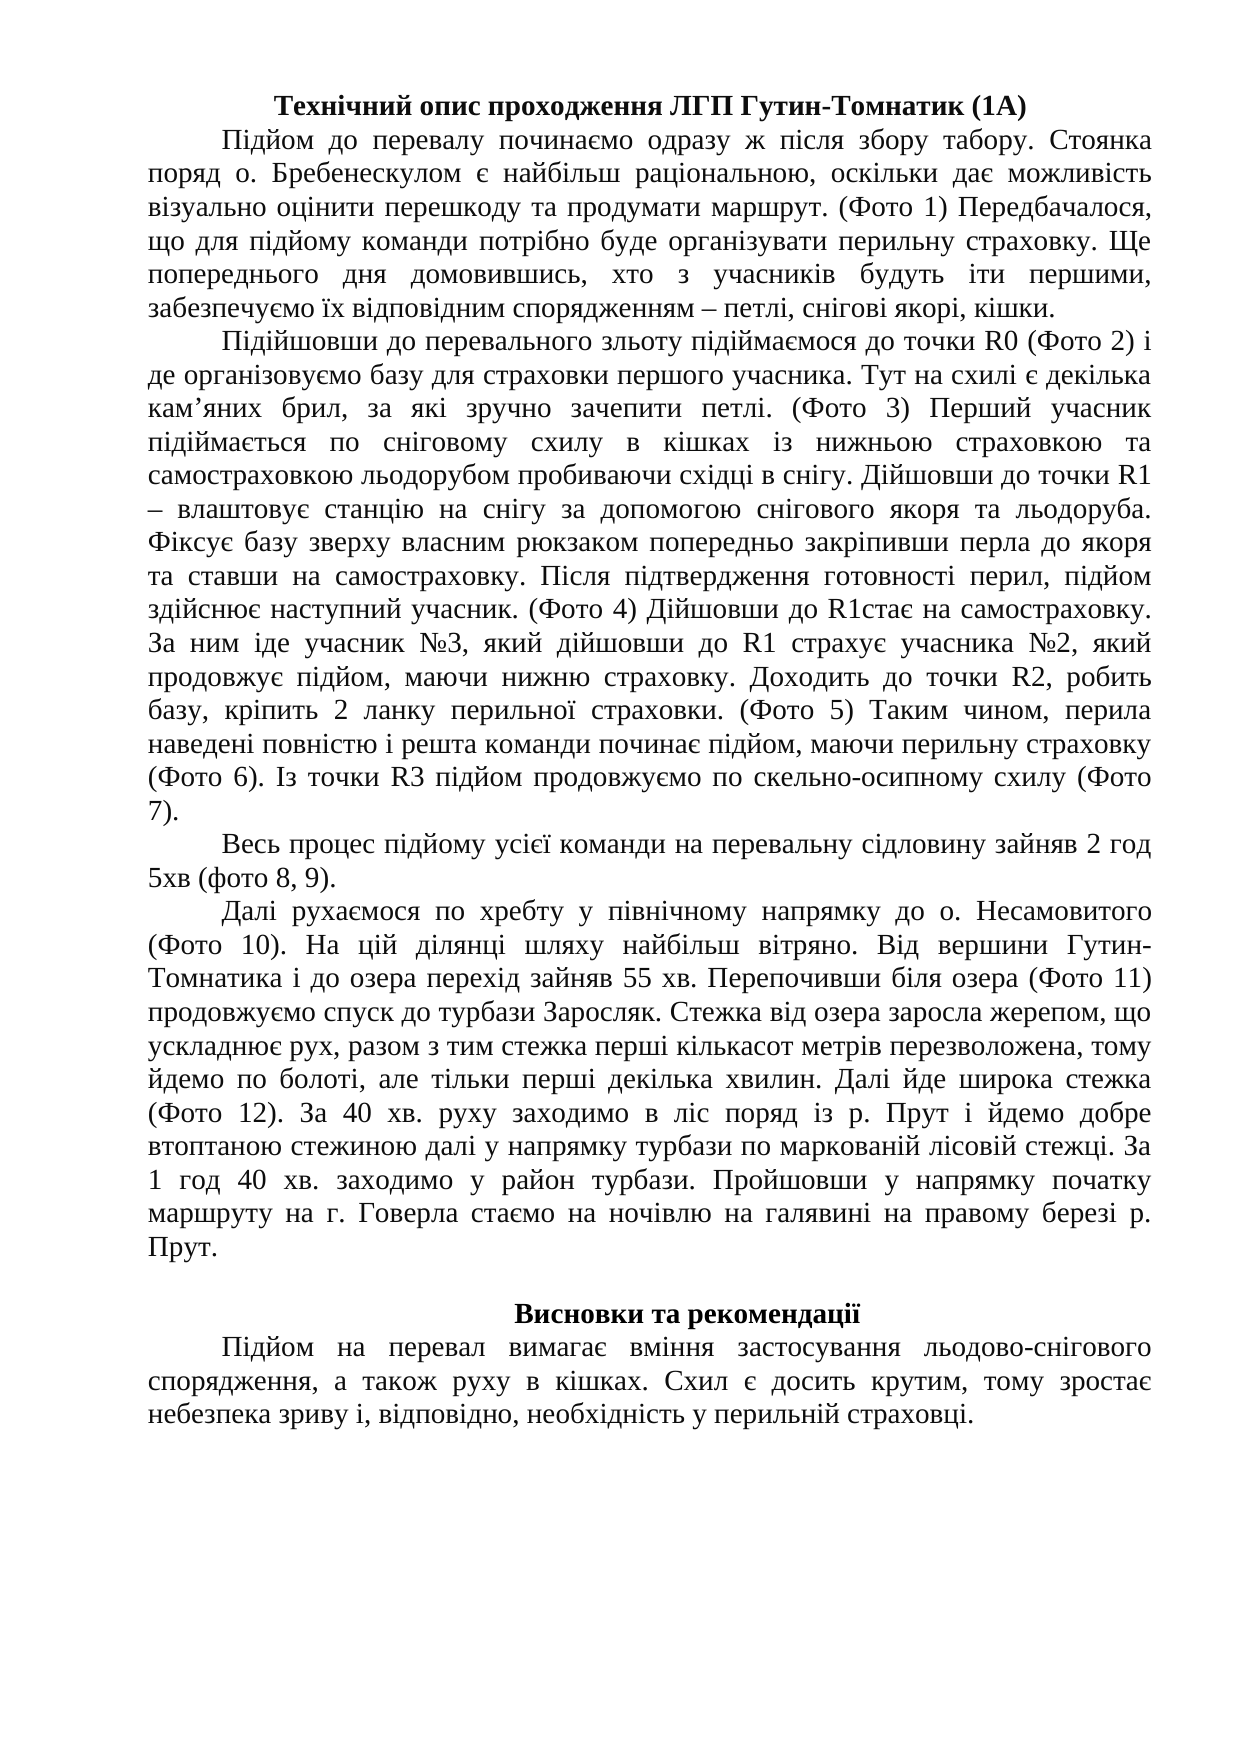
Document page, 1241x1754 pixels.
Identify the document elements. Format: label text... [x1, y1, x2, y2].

text Підійшовши до перевального зльоту підіймаємося до точки R0 (Фото 2) і де організовуємо базу для страховки першого учасника. Тут на схилі є декілька кам’яних брил, за які зручно зачепити петлі. (Фото 3) Перший учасник підіймається по сніговому схилу в кішках із нижньою страховкою та самостраховкою льодорубом пробиваючи східці в снігу. Дійшовши до точки R1 – влаштовує станцію на снігу за допомогою снігового якоря та льодоруба. Фіксує базу зверху власним рюкзаком попередньо закріпивши перла до якоря та ставши на самостраховку. Після підтвердження готовності перил, підйом здійснює наступний учасник. (Фото 4) Дійшовши до R1стає на самостраховку. За ним іде учасник №3, який дійшовши до R1 страхує учасника №2, який продовжує підйом, маючи нижню страховку. Доходить до точки R2, робить базу, кріпить 2 ланку перильної страховки. (Фото 5) Таким чином, перила наведені повністю і решта команди починає підйом, маючи перильну страховку (Фото 6). Із точки R3 підйом продовжуємо по скельно-осипному схилу (Фото 7). [148, 323, 1153, 826]
text Підйом на перевал вимагає вміння застосування льодово-снігового спорядження, а також руху в кішках. Схил є досить крутим, тому зростає небезпека зриву і, відповідно, необхідність у перильній страховці. [148, 1329, 1153, 1430]
text Далі рухаємося по хребту у північному напрямку до о. Несамовитого (Фото 10). На цій ділянці шляху найбільш вітряно. Від вершини Гутин-Томнатика і до озера перехід зайняв 55 хв. Перепочивши біля озера (Фото 11) продовжуємо спуск до турбази Заросляк. Стежка від озера заросла жерепом, що ускладнює рух, разом з тим стежка перші кількасот метрів перезволожена, тому йдемо по болоті, але тільки перші декілька хвилин. Далі йде широка стежка (Фото 12). За 40 хв. руху заходимо в ліс поряд із р. Прут і йдемо добре втоптаною стежиною далі у напрямку турбази по маркованій лісовій стежці. За 1 год 40 хв. заходимо у район турбази. Пройшовши у напрямку початку маршруту на г. Говерла стаємо на ночівлю на галявині на правому березі р. Прут. [148, 893, 1153, 1262]
text Весь процес підйому усієї команди на перевальну сідловину зайняв 2 год 5хв (фото 8, 9). [148, 826, 1153, 893]
text Висновки та рекомендації [148, 1296, 1153, 1329]
text Технічний опис проходження ЛГП Гутин-Томнатик (1А) [148, 88, 1153, 122]
text Підйом до перевалу починаємо одразу ж після збору табору. Стоянка поряд о. Бребенескулом є найбільш раціональною, оскільки дає можливість візуально оцінити перешкоду та продумати маршрут. (Фото 1) Передбачалося, що для підйому команди потрібно буде організувати перильну страховку. Ще попереднього дня домовившись, хто з учасників будуть іти першими, забезпечуємо їх відповідним спорядженням – петлі, снігові якорі, кішки. [148, 122, 1153, 323]
